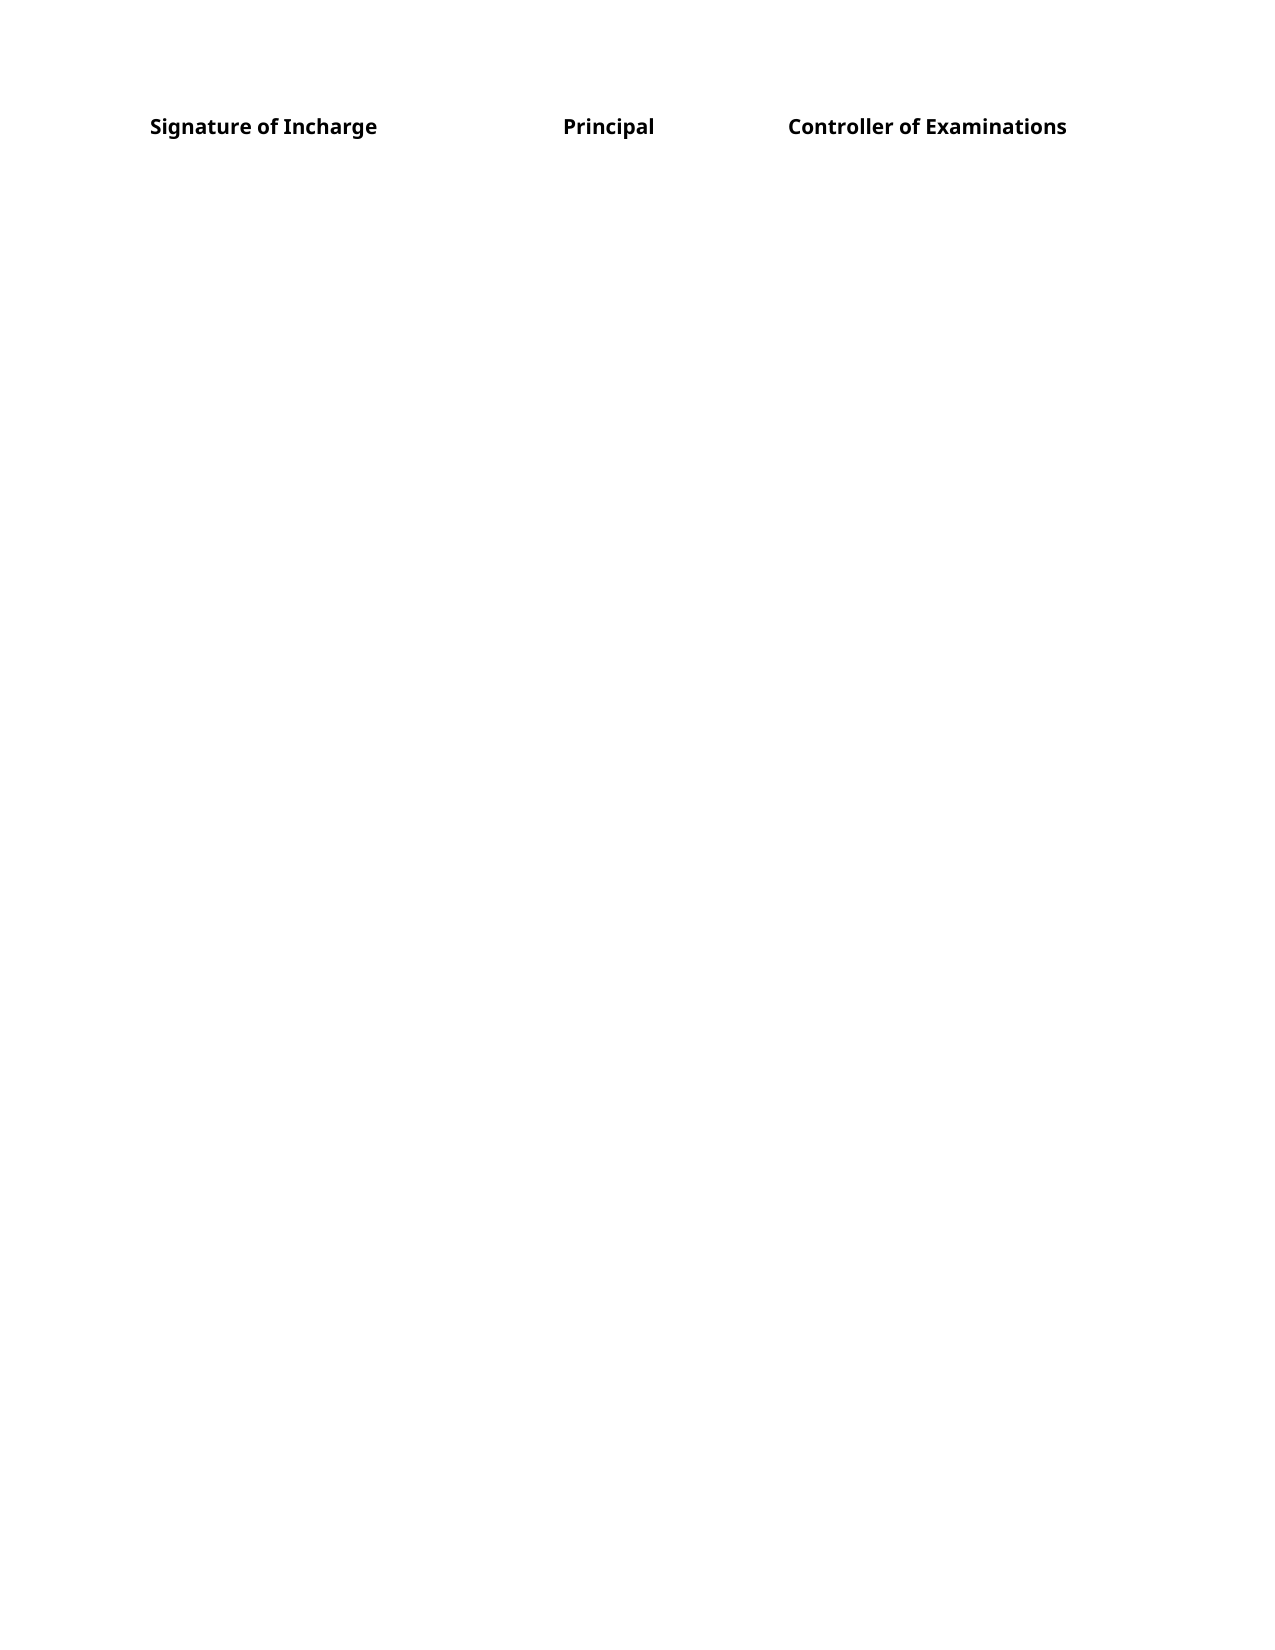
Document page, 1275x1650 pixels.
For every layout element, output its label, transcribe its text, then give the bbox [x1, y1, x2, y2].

text Signature of Incharge Principal Controller of Examinations [150, 112, 1209, 141]
